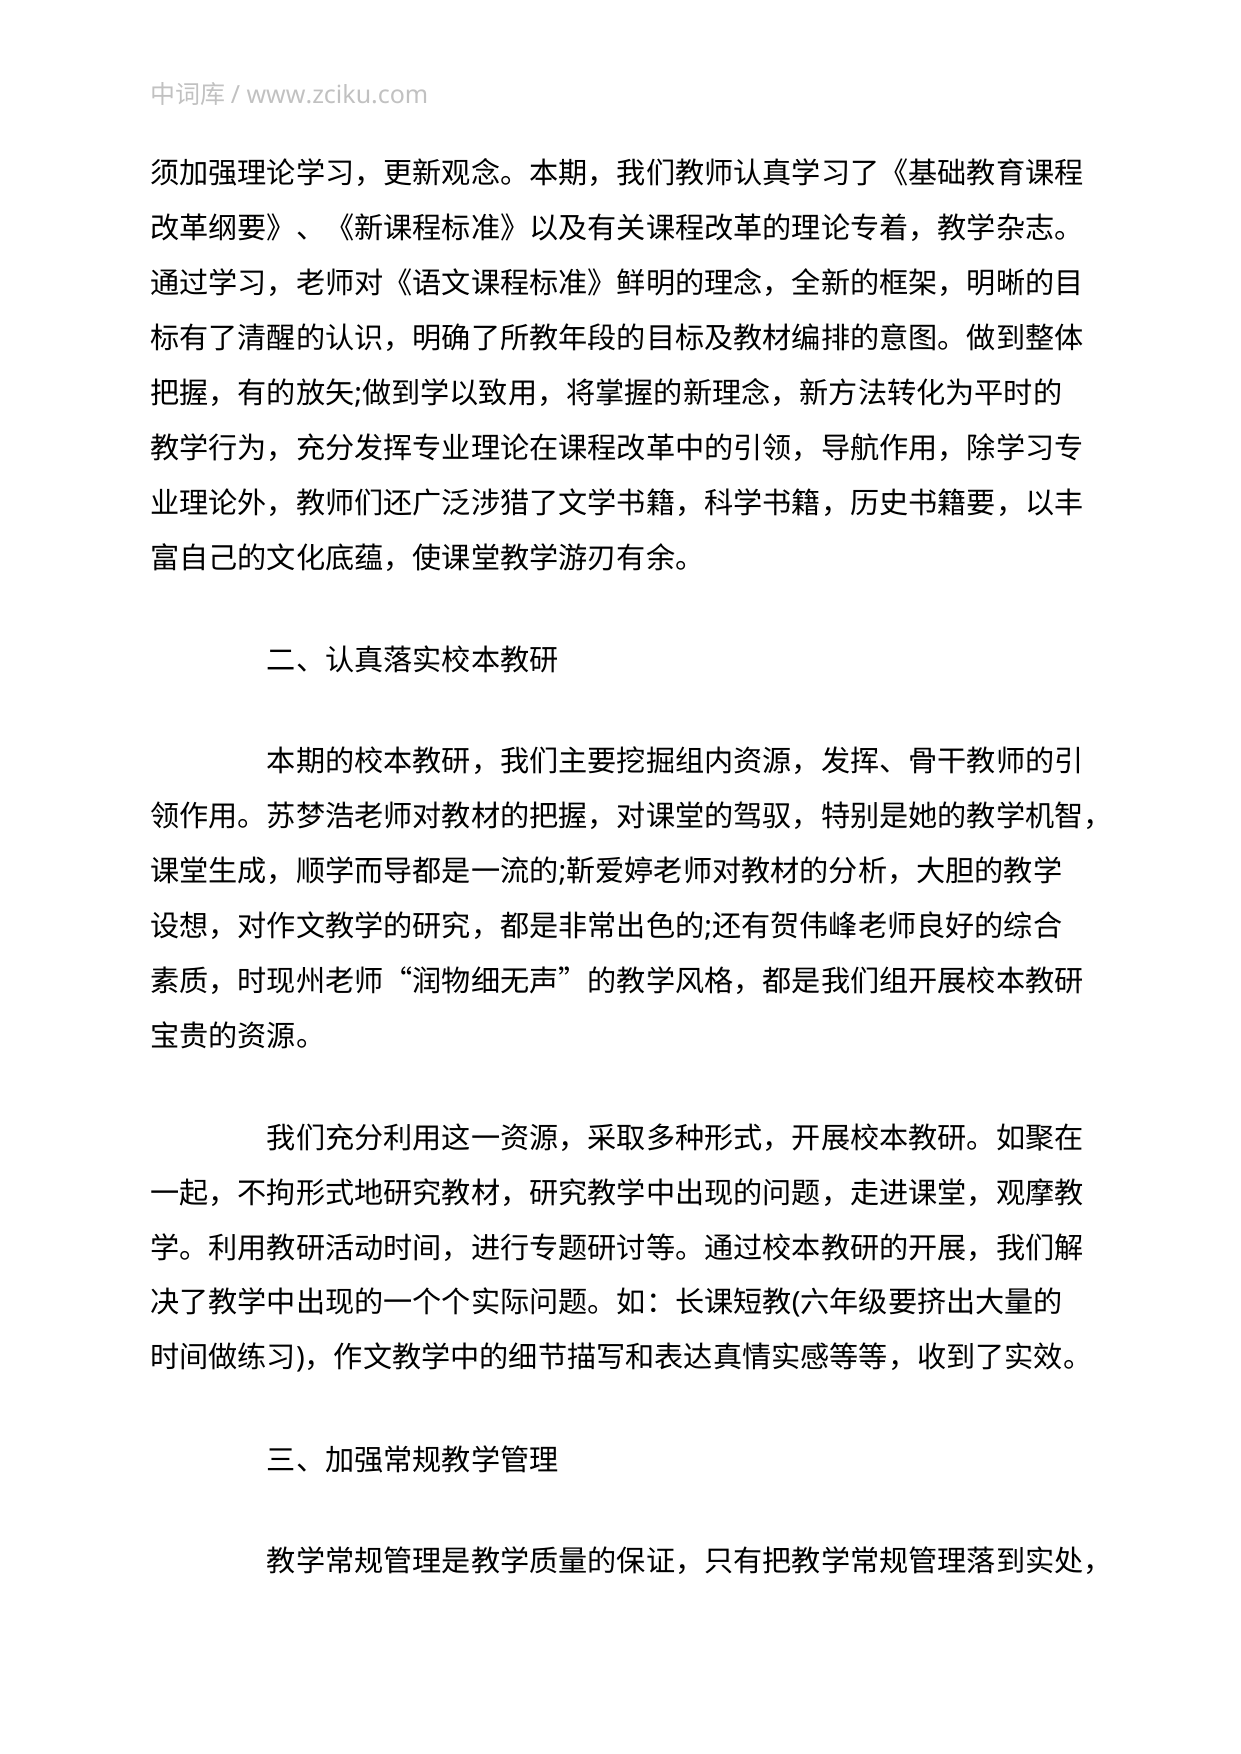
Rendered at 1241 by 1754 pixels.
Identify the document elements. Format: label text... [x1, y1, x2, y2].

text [150, 150, 1090, 577]
text 本期的校本教研，我们主要挖掘组内资源，发挥、骨干教师的引领作用。苏梦浩老师对教材的把握，对课堂的驾驭，特别是她的教学机智，课堂生成，顺学而导都是一流的;靳爱婷老师对教材的分析，大胆的教学设想，对作文教学的研究，都是非常出色的;还有贺伟峰老师良好的综合素质，时现州老师“润物细无声”的教学风格，都是我们组开展校本教研宝贵的资源。 [150, 738, 1090, 1055]
text 三、加强常规教学管理 [150, 1436, 1090, 1478]
text 我们充分利用这一资源，采取多种形式，开展校本教研。如聚在一起，不拘形式地研究教材，研究教学中出现的问题，走进课堂，观摩教学。利用教研活动时间，进行专题研讨等。通过校本教研的开展，我们解决了教学中出现的一个个实际问题。如：长课短教(六年级要挤出大量的时间做练习)，作文教学中的细节描写和表达真情实感等等，收到了实效。 [150, 1114, 1090, 1376]
text 二、认真落实校本教研 [150, 636, 1090, 678]
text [150, 1538, 1090, 1580]
